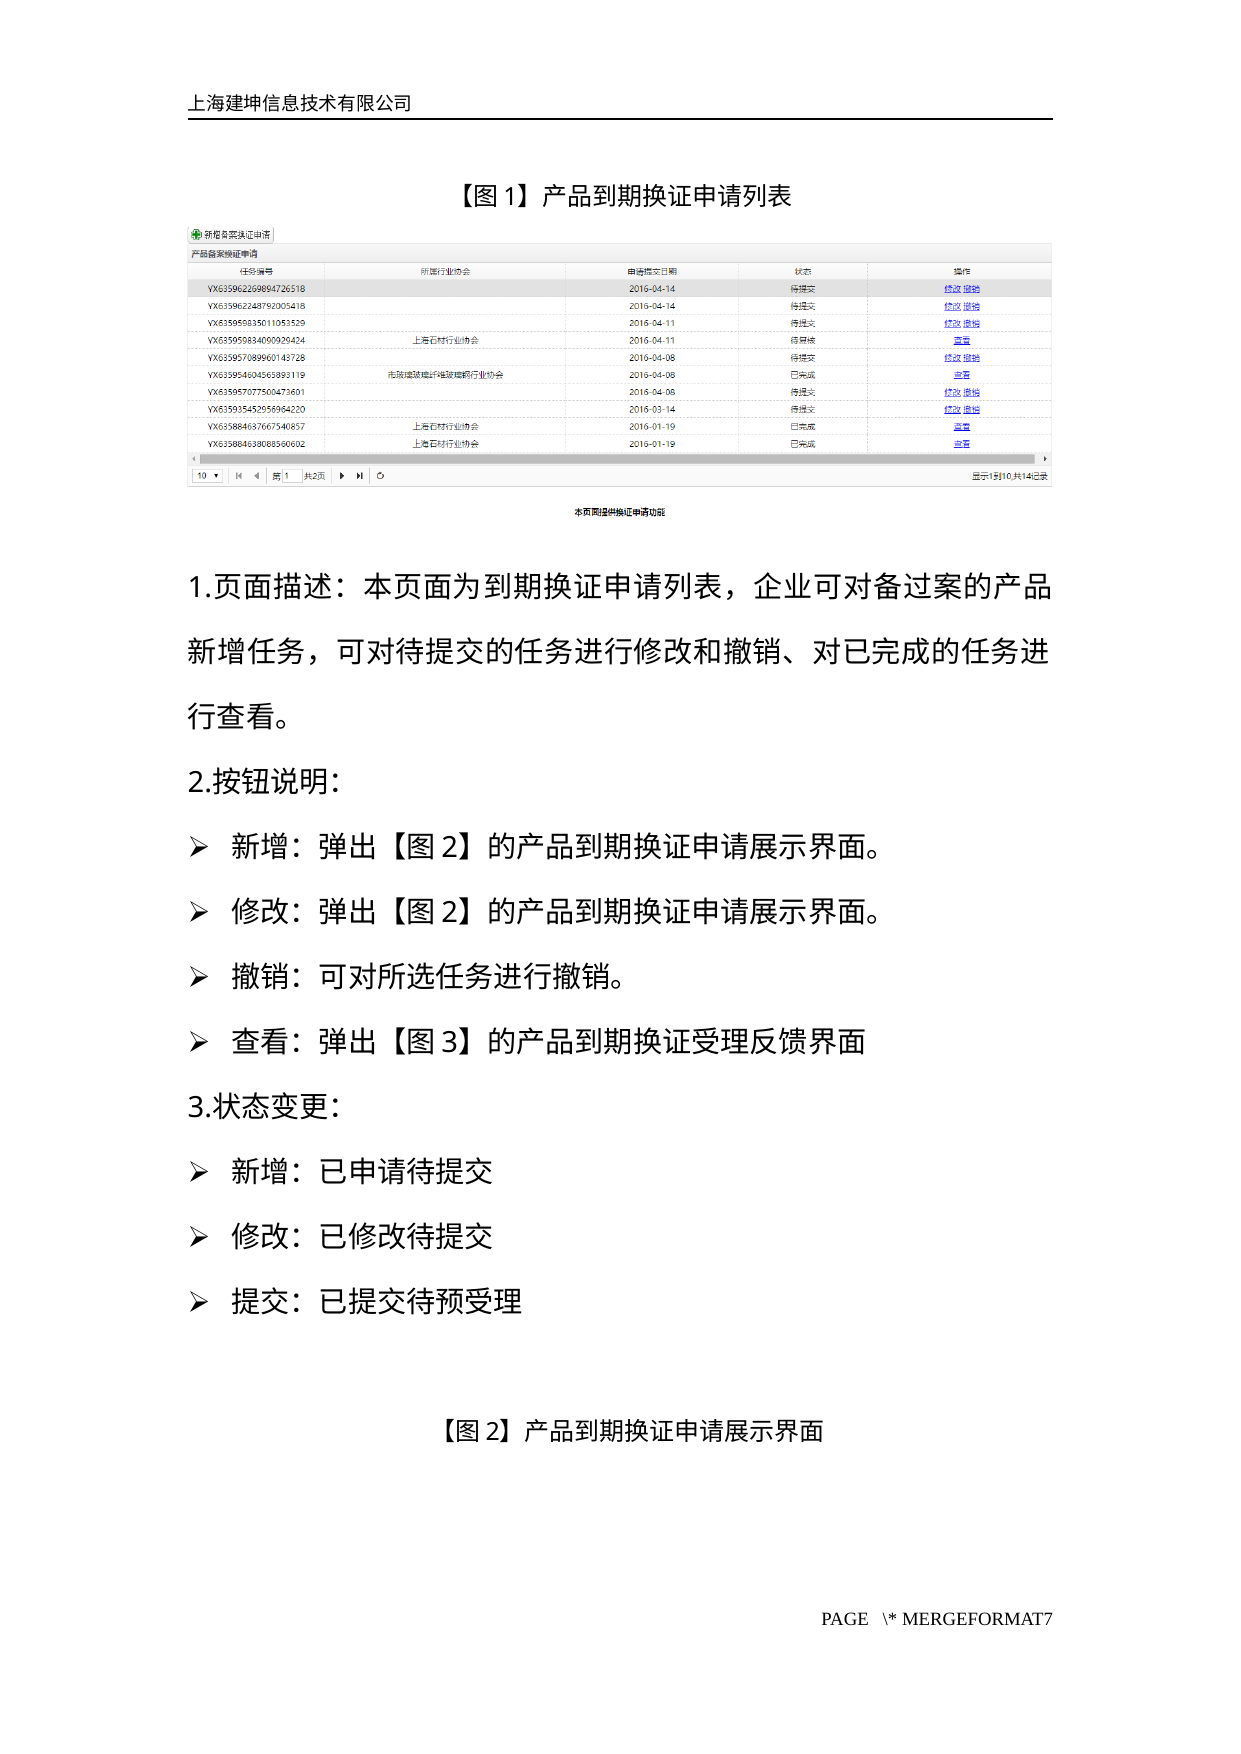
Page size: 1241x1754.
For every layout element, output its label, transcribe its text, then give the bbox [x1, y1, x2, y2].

text 3.状态变更： [187, 1072, 1053, 1137]
list 新增：弹出【图2】的产品到期换证申请展示界面。 [187, 812, 1053, 877]
list 新增：已申请待提交 [187, 1137, 1053, 1202]
list 【图2】产品到期换证申请展示界面 [202, 1397, 1053, 1462]
text 2.按钮说明： [187, 747, 1053, 812]
text 1.页面描述：本页面为到期换证申请列表，企业可对备过案的产品新增任务，可对待提交的任务进行修改和撤销、对已完成的任务进行查看。 [187, 552, 1053, 747]
list 撤销：可对所选任务进行撤销。 [187, 942, 1053, 1007]
picture [187, 227, 1052, 543]
text 【图1】产品到期换证申请列表 [187, 162, 1053, 227]
list 修改：已修改待提交 [187, 1202, 1053, 1267]
list 提交：已提交待预受理 [187, 1267, 1053, 1332]
list 修改：弹出【图2】的产品到期换证申请展示界面。 [187, 877, 1053, 942]
list 查看：弹出【图3】的产品到期换证受理反馈界面 [187, 1007, 1053, 1072]
